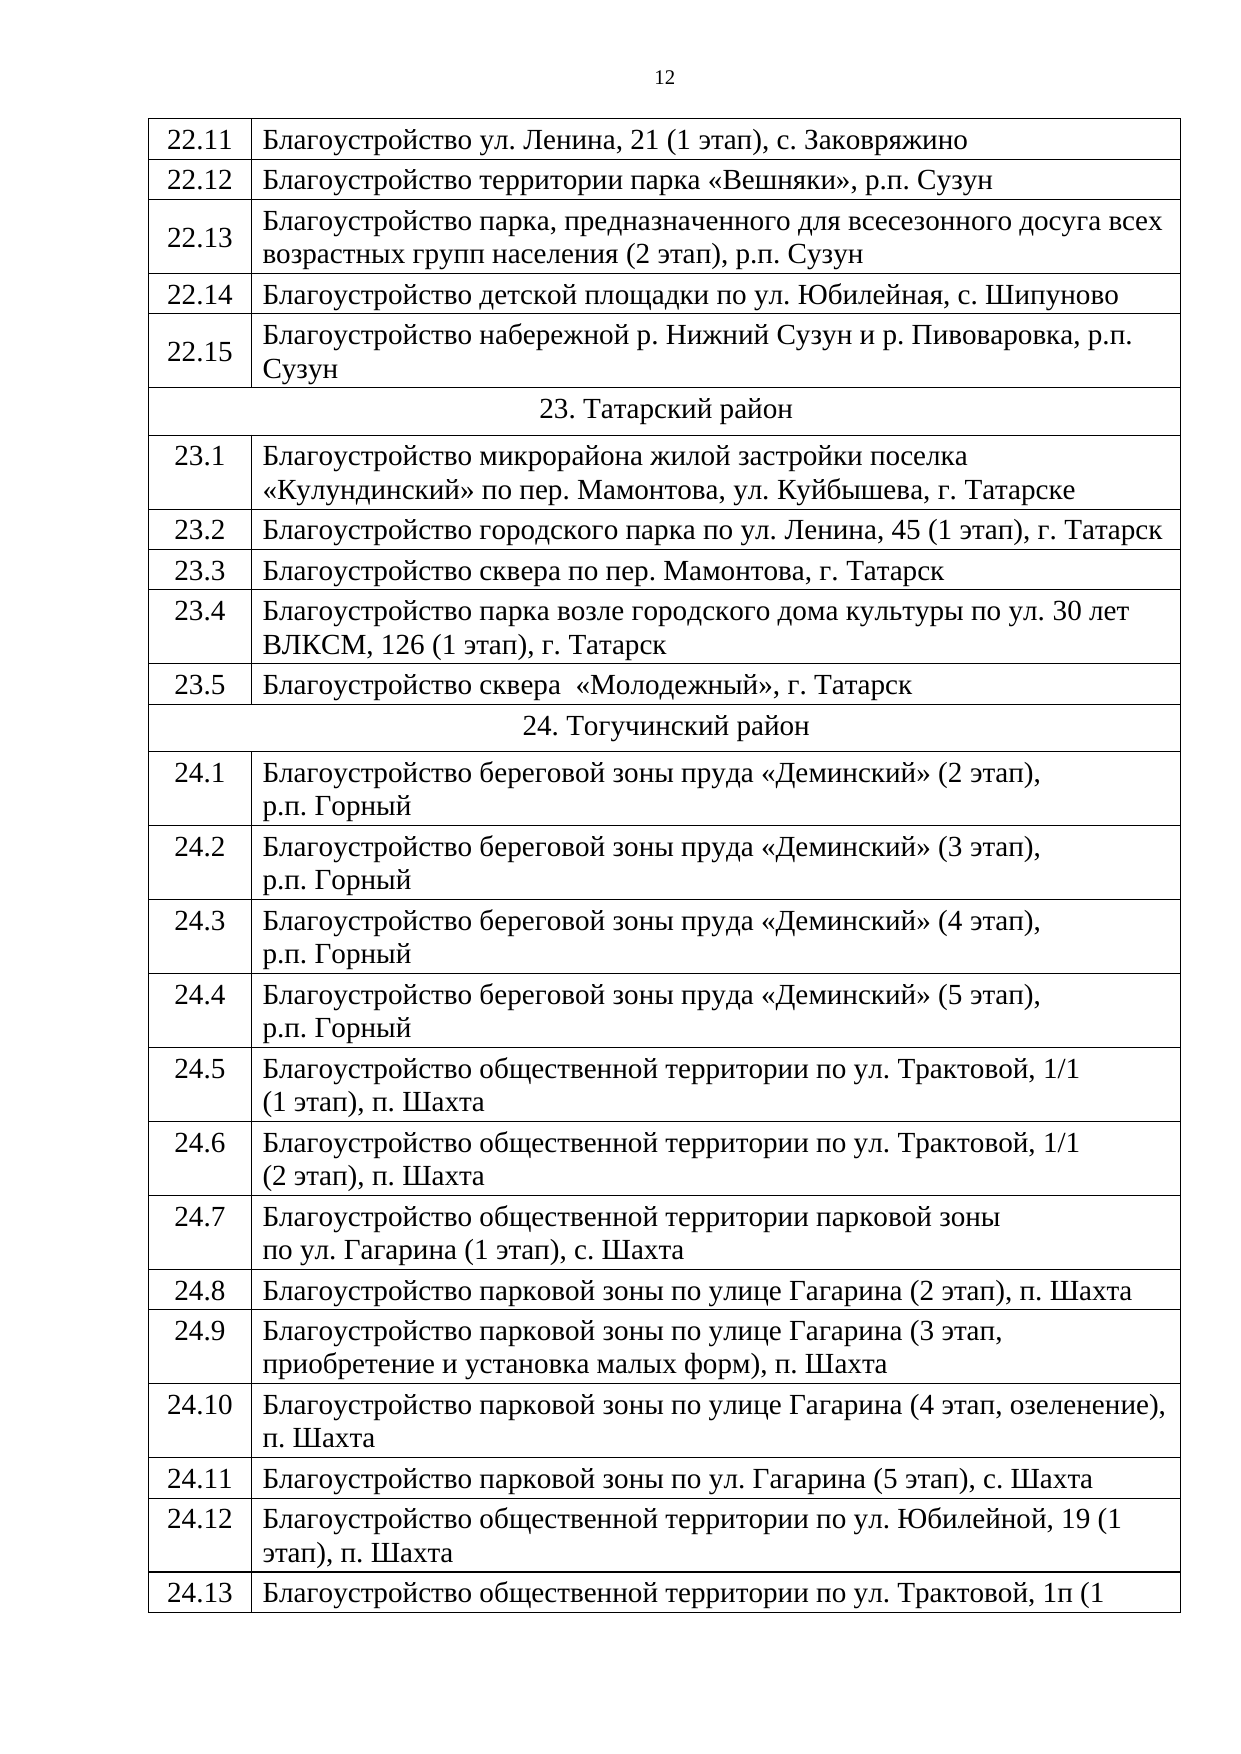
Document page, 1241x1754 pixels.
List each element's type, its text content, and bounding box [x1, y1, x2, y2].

table_cell 23.3 [149, 550, 251, 589]
table_cell Благоустройство общественной территории по ул. Юбилейной, 19 (1 этап), п. Шахта [252, 1499, 1180, 1571]
table_cell 22.14 [149, 274, 251, 313]
table_cell Благоустройство парка возле городского дома культуры по ул. 30 лет ВЛКСМ, 126 (1 этап), г. Татарск [252, 590, 1180, 663]
table_cell Благоустройство ул. Ленина, 21 (1 этап), с. Заковряжино [252, 119, 1180, 158]
table_cell Благоустройство парковой зоны по улице Гагарина (2 этап), п. Шахта [252, 1270, 1180, 1309]
table_cell Благоустройство сквера «Молодежный», г. Татарск [252, 664, 1180, 704]
table_cell Благоустройство общественной территории по ул. Трактовой, 1/1 (2 этап), п. Шахта [252, 1122, 1180, 1195]
table_cell 22.13 [149, 200, 251, 273]
table_cell 22.15 [149, 314, 251, 387]
table_cell 24.12 [149, 1499, 251, 1571]
table_cell 24.7 [149, 1196, 251, 1269]
table_cell Благоустройство общественной территории по ул. Трактовой, 1/1 (1 этап), п. Шахта [252, 1048, 1180, 1121]
table_cell 23.1 [149, 436, 251, 508]
table_cell Благоустройство общественной территории парковой зоны по ул. Гагарина (1 этап), с. Шахта [252, 1196, 1180, 1269]
table_cell 23.4 [149, 590, 251, 663]
table_cell Благоустройство парковой зоны по ул. Гагарина (5 этап), с. Шахта [252, 1458, 1180, 1497]
table_cell 24. Тогучинский район [149, 705, 1180, 751]
table_cell Благоустройство парка, предназначенного для всесезонного досуга всех возрастных групп населения (2 этап), р.п. Сузун [252, 200, 1180, 273]
table_cell Благоустройство набережной р. Нижний Сузун и р. Пивоваровка, р.п. Сузун [252, 314, 1180, 387]
table_cell Благоустройство сквера по пер. Мамонтова, г. Татарск [252, 550, 1180, 589]
table_cell 24.8 [149, 1270, 251, 1309]
table_cell 24.3 [149, 900, 251, 973]
table_cell 22.11 [149, 119, 251, 158]
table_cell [252, 1573, 1180, 1612]
table_cell Благоустройство береговой зоны пруда «Деминский» (4 этап), р.п. Горный [252, 900, 1180, 973]
table_cell Благоустройство территории парка «Вешняки», р.п. Сузун [252, 160, 1180, 199]
table_cell 22.12 [149, 160, 251, 199]
table_cell Благоустройство микрорайона жилой застройки поселка «Кулундинский» по пер. Мамонтова, ул. Куйбышева, г. Татарске [252, 436, 1180, 508]
table_cell 24.4 [149, 974, 251, 1047]
table_cell 24.5 [149, 1048, 251, 1121]
table_cell 24.13 [149, 1573, 251, 1612]
table_cell Благоустройство парковой зоны по улице Гагарина (3 этап, приобретение и установка малых форм), п. Шахта [252, 1310, 1180, 1383]
table_cell Благоустройство береговой зоны пруда «Деминский» (5 этап), р.п. Горный [252, 974, 1180, 1047]
table_cell Благоустройство детской площадки по ул. Юбилейная, с. Шипуново [252, 274, 1180, 313]
table_cell 24.1 [149, 752, 251, 825]
table_cell Благоустройство парковой зоны по улице Гагарина (4 этап, озеленение), п. Шахта [252, 1384, 1180, 1457]
table_cell Благоустройство береговой зоны пруда «Деминский» (3 этап), р.п. Горный [252, 826, 1180, 899]
table_cell 24.11 [149, 1458, 251, 1497]
table_cell 24.6 [149, 1122, 251, 1195]
table_cell Благоустройство городского парка по ул. Ленина, 45 (1 этап), г. Татарск [252, 510, 1180, 549]
table_cell 23. Татарский район [149, 388, 1180, 434]
table_cell 24.10 [149, 1384, 251, 1457]
table_cell 24.9 [149, 1310, 251, 1383]
table_cell Благоустройство береговой зоны пруда «Деминский» (2 этап), р.п. Горный [252, 752, 1180, 825]
table_cell 23.5 [149, 664, 251, 704]
table_cell 24.2 [149, 826, 251, 899]
table_cell 23.2 [149, 510, 251, 549]
